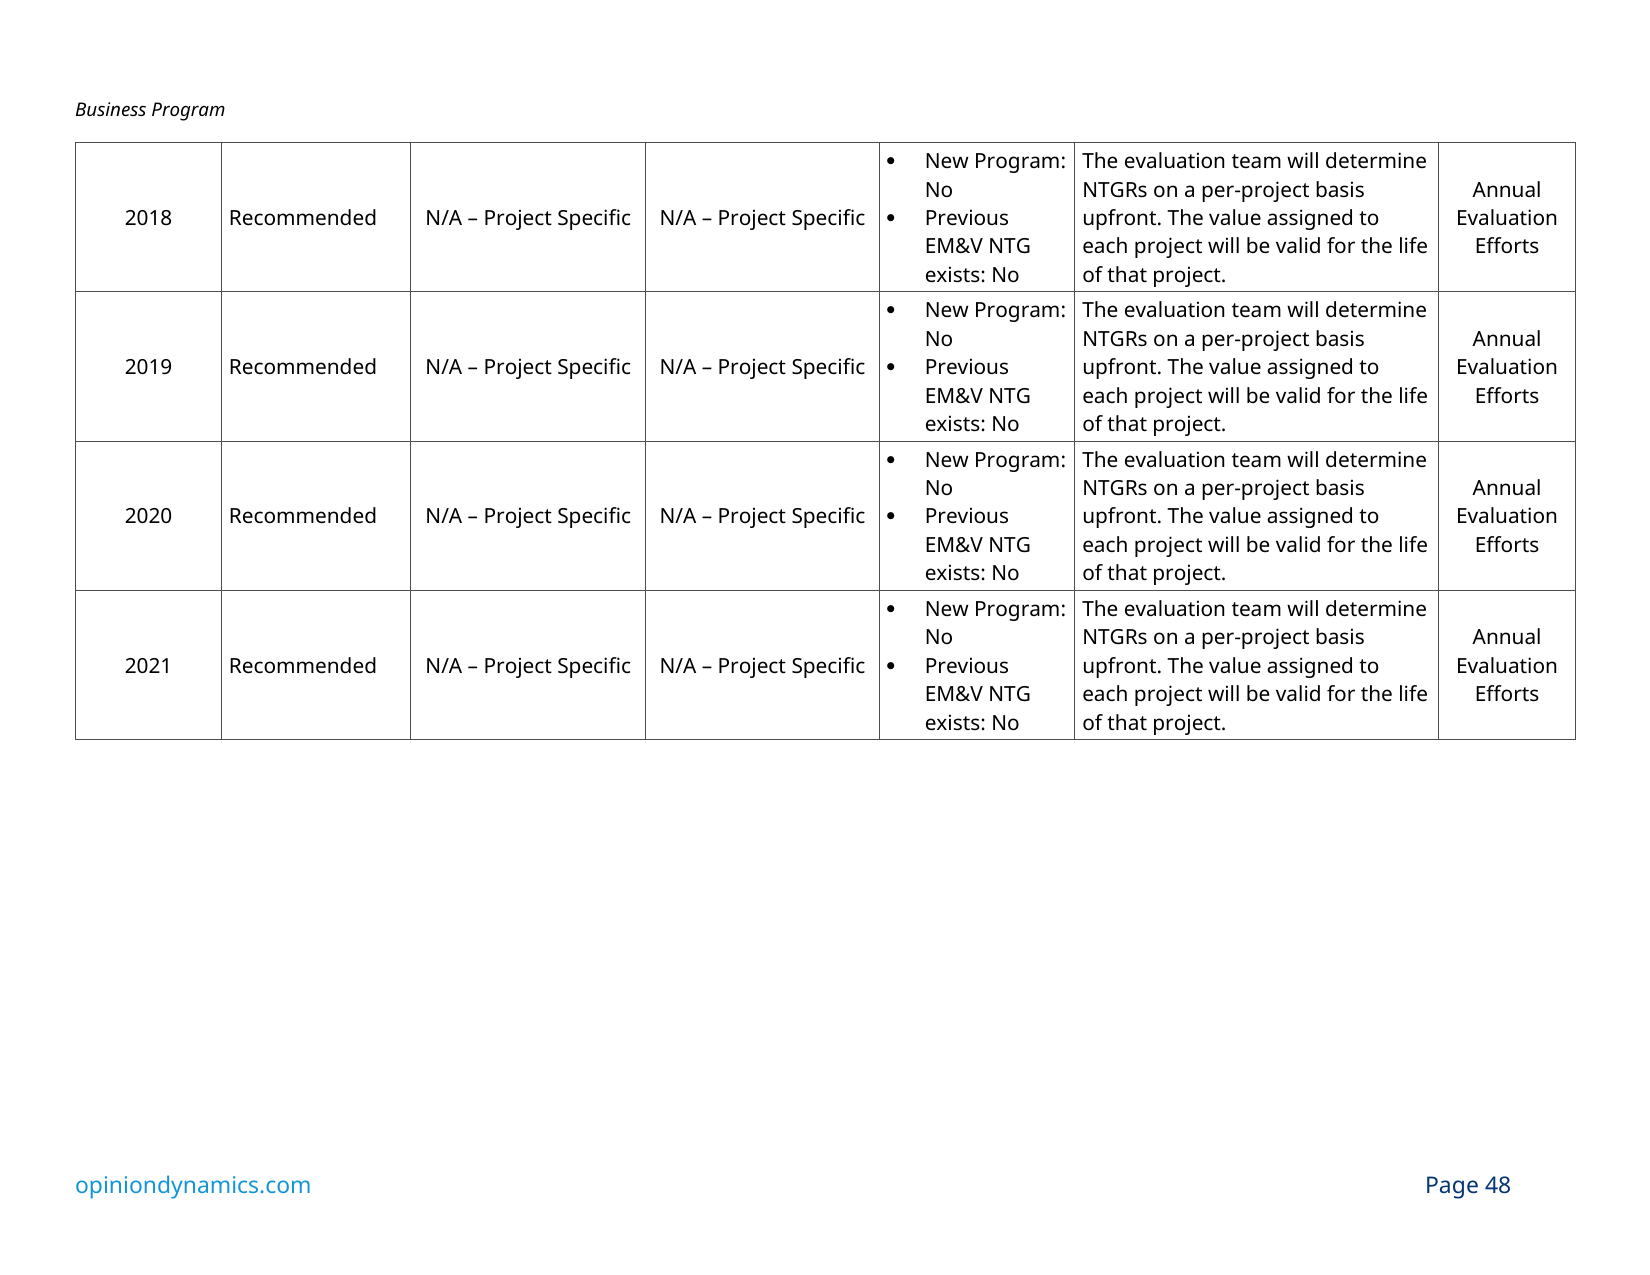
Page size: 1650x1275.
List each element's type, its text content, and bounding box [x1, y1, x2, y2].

table_cell N/A – Project Specific [646, 292, 879, 441]
table_cell Recommended [222, 292, 410, 441]
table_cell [411, 143, 645, 291]
table_cell Annual Evaluation Efforts [1439, 591, 1575, 739]
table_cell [1439, 143, 1575, 291]
table_cell New Program: No Previous EM&V NTG exists: No [880, 591, 1074, 739]
table_cell New Program: No Previous EM&V NTG exists: No [880, 442, 1074, 590]
table_cell 2018 [76, 143, 221, 291]
table_cell Recommended [222, 143, 410, 291]
table_cell N/A – Project Specific [411, 591, 645, 739]
table_cell New Program: No Previous EM&V NTG exists: No [880, 292, 1074, 441]
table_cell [1075, 143, 1438, 291]
table_cell N/A – Project Specific [411, 292, 645, 441]
table_cell N/A – Project Specific [411, 442, 645, 590]
table_cell Recommended [222, 591, 410, 739]
table_cell 2019 [76, 292, 221, 441]
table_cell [880, 143, 1074, 291]
table_cell N/A – Project Specific [646, 591, 879, 739]
table_cell 2020 [76, 442, 221, 590]
table_cell Annual Evaluation Efforts [1439, 292, 1575, 441]
table_cell Recommended [222, 442, 410, 590]
table_cell N/A – Project Specific [646, 442, 879, 590]
table_cell Annual Evaluation Efforts [1439, 442, 1575, 590]
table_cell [646, 143, 879, 291]
table_cell 2021 [76, 591, 221, 739]
